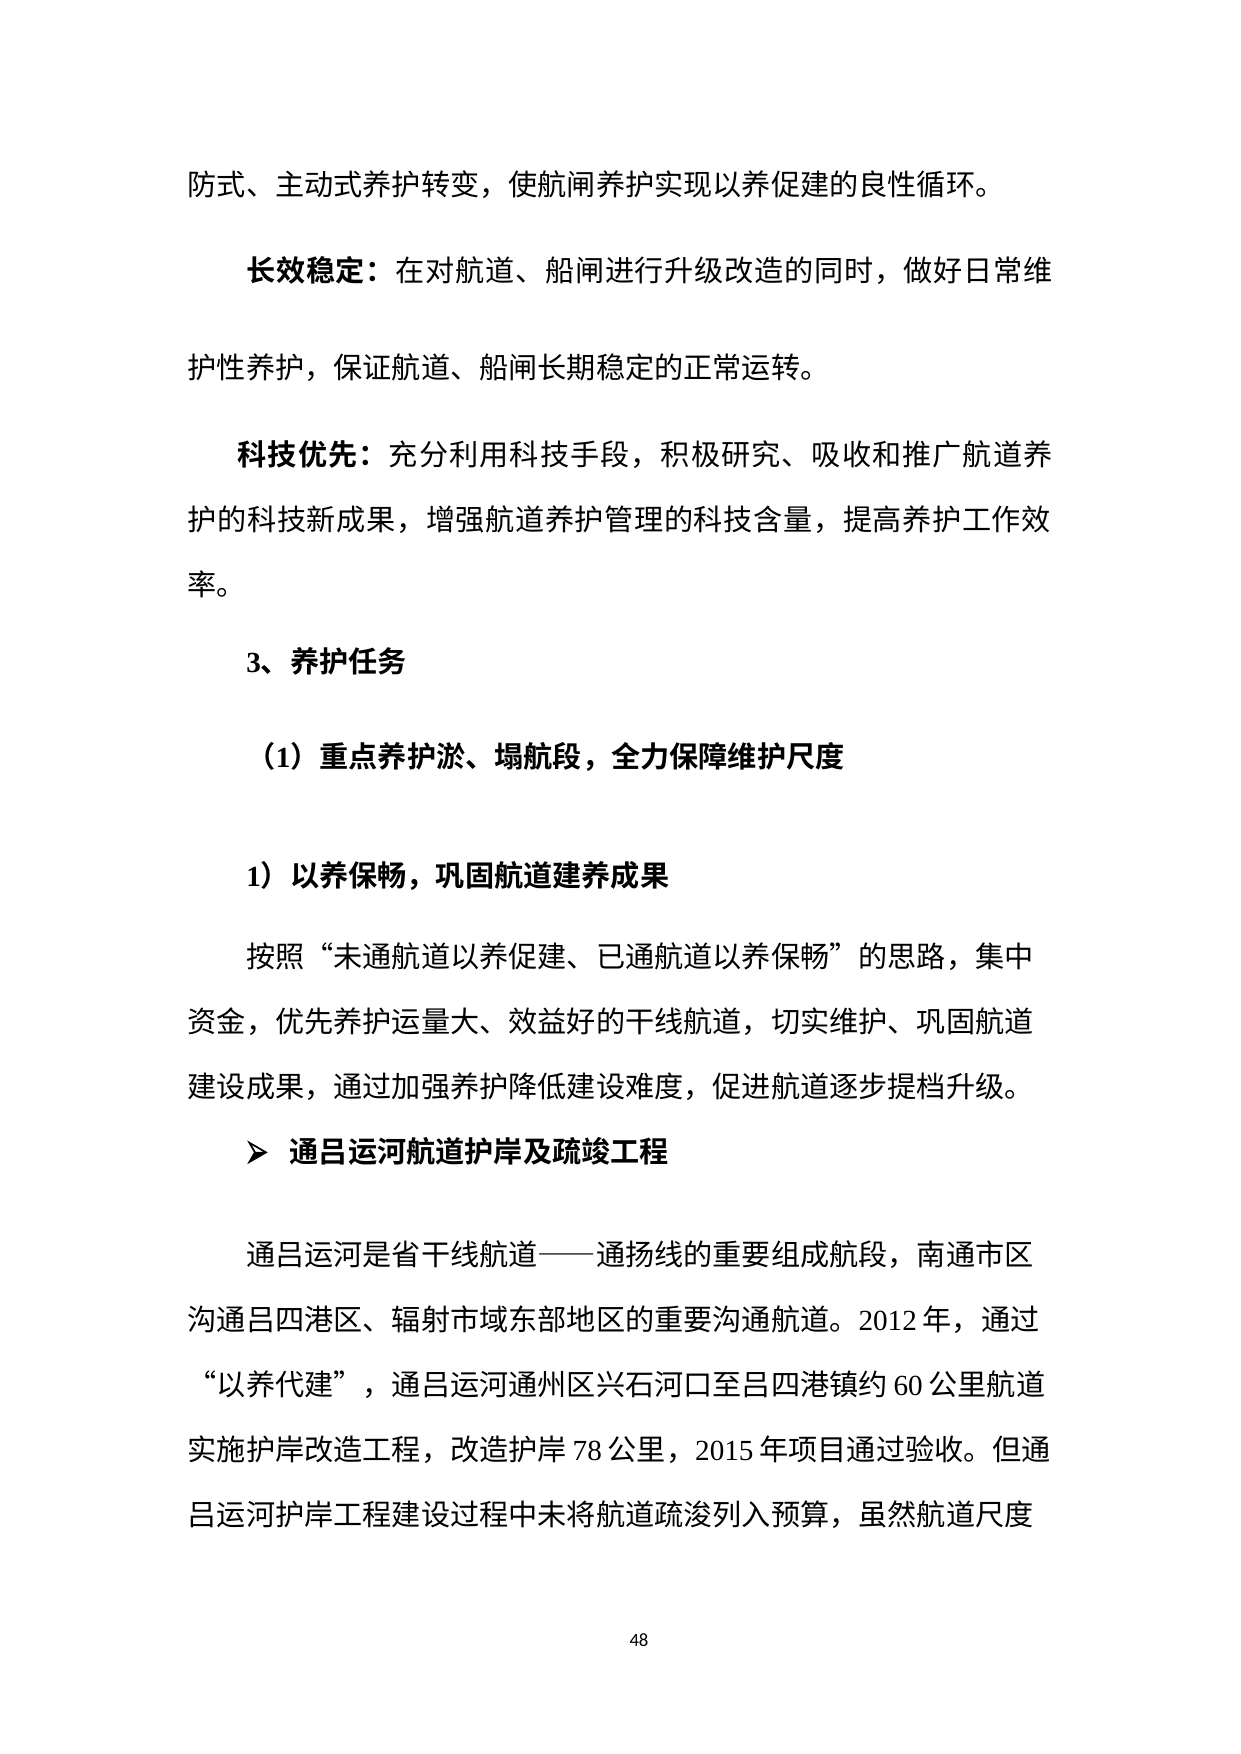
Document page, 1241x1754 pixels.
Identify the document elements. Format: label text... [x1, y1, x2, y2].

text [187, 1220, 1053, 1545]
list 通吕运河航道护岸及疏竣工程 [246, 1118, 1053, 1183]
text 科技优先：充分利用科技手段，积极研究、吸收和推广航道养护的科技新成果，增强航道养护管理的科技含量，提高养护工作效率。 [187, 420, 1053, 615]
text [187, 150, 1053, 215]
text 长效稳定：在对航道、船闸进行升级改造的同时，做好日常维护性养护，保证航道、船闸长期稳定的正常运转。 [187, 236, 1053, 399]
subtitle （1）重点养护淤、塌航段，全力保障维护尺度 [187, 722, 1053, 787]
text 按照“未通航道以养促建、已通航道以养保畅”的思路，集中资金，优先养护运量大、效益好的干线航道，切实维护、巩固航道建设成果，通过加强养护降低建设难度，促进航道逐步提档升级。 [187, 923, 1053, 1118]
text 1）以养保畅，巩固航道建养成果 [187, 841, 1053, 906]
subtitle 3、养护任务 [187, 627, 1053, 692]
